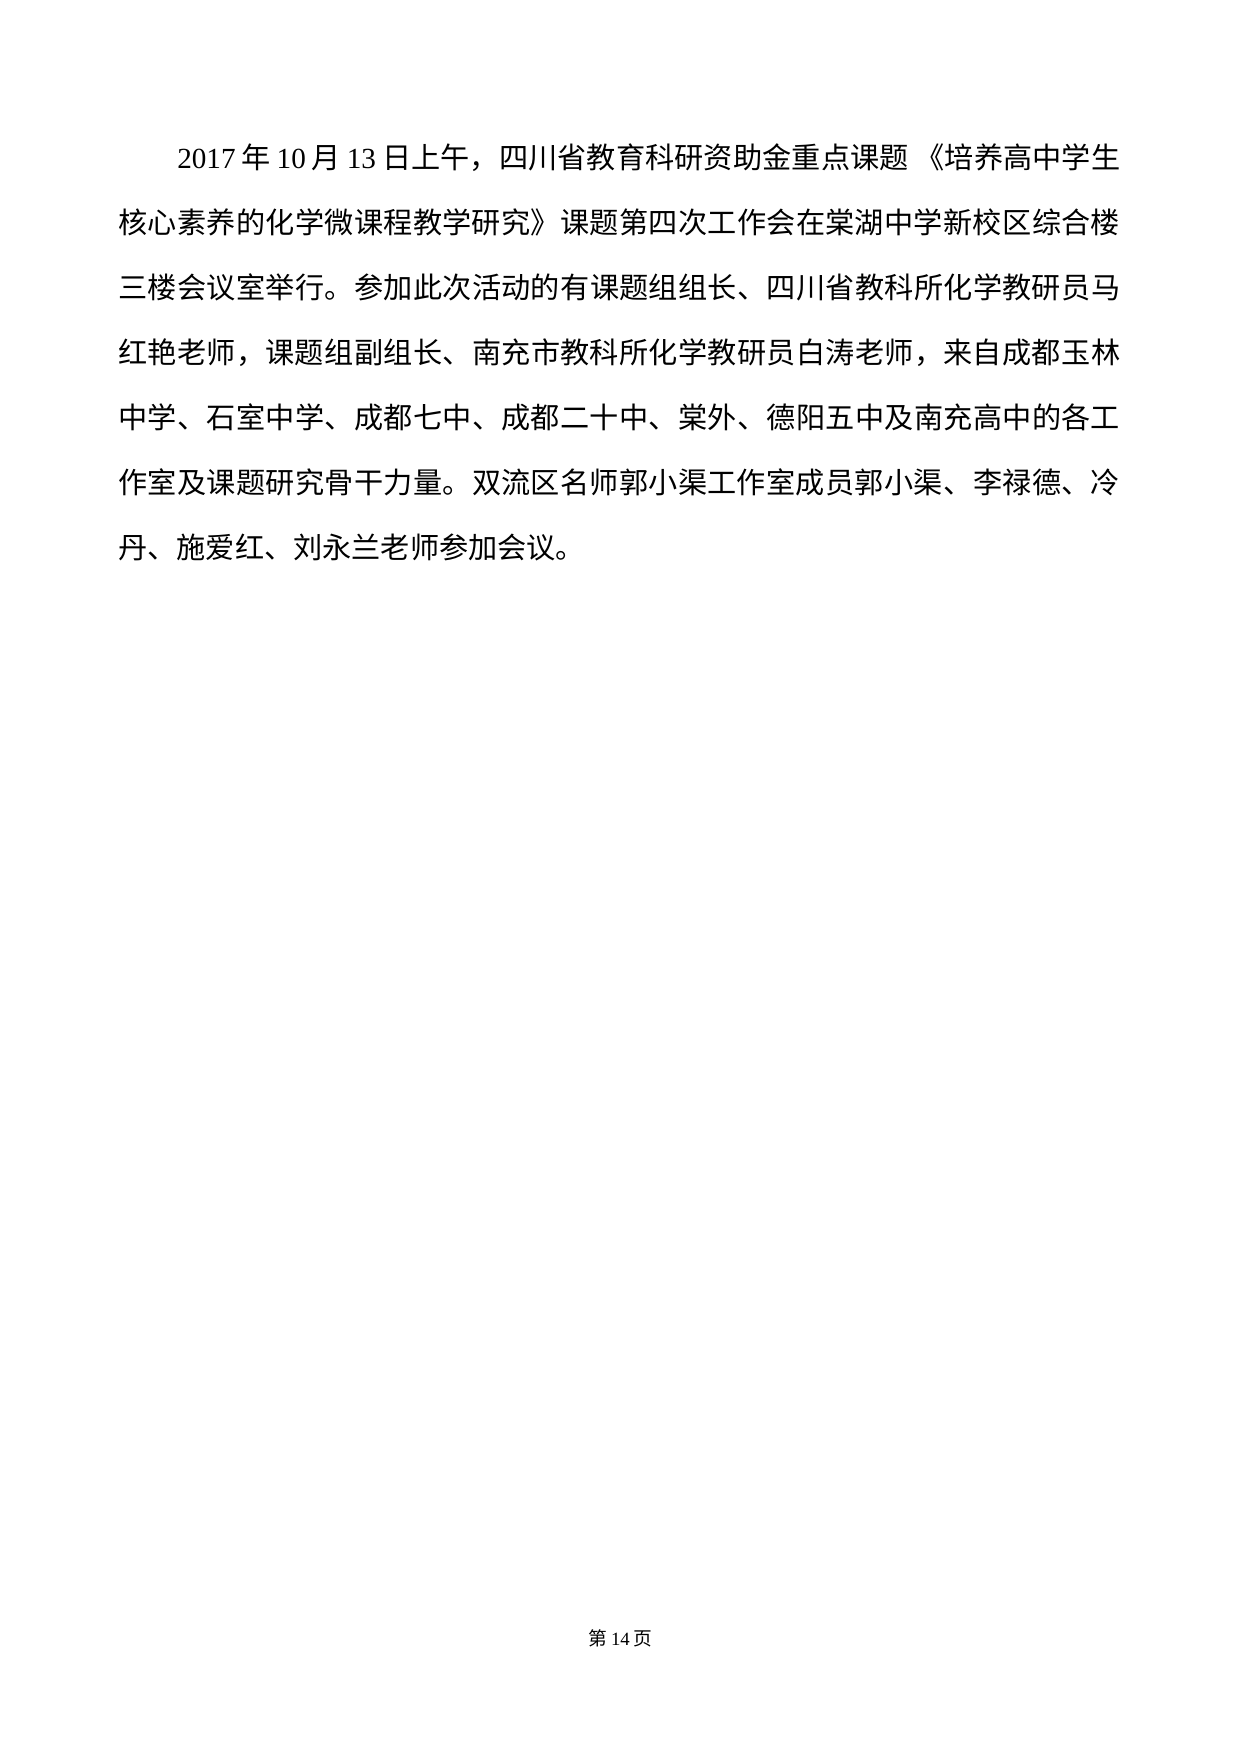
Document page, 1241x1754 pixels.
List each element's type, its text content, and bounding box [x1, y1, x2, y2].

text 2017年10月13日上午，四川省教育科研资助金重点课题 《培养高中学生核心素养的化学微课程教学研究》课题第四次工作会在棠湖中学新校区综合楼三楼会议室举行。参加此次活动的有课题组组长、四川省教科所化学教研员马红艳老师，课题组副组长、南充市教科所化学教研员白涛老师，来自成都玉林中学、石室中学、成都七中、成都二十中、棠外、德阳五中及南充高中的各工作室及课题研究骨干力量。双流区名师郭小渠工作室成员郭小渠、李禄德、冷丹、施爱红、刘永兰老师参加会议。 [118, 123, 1122, 578]
